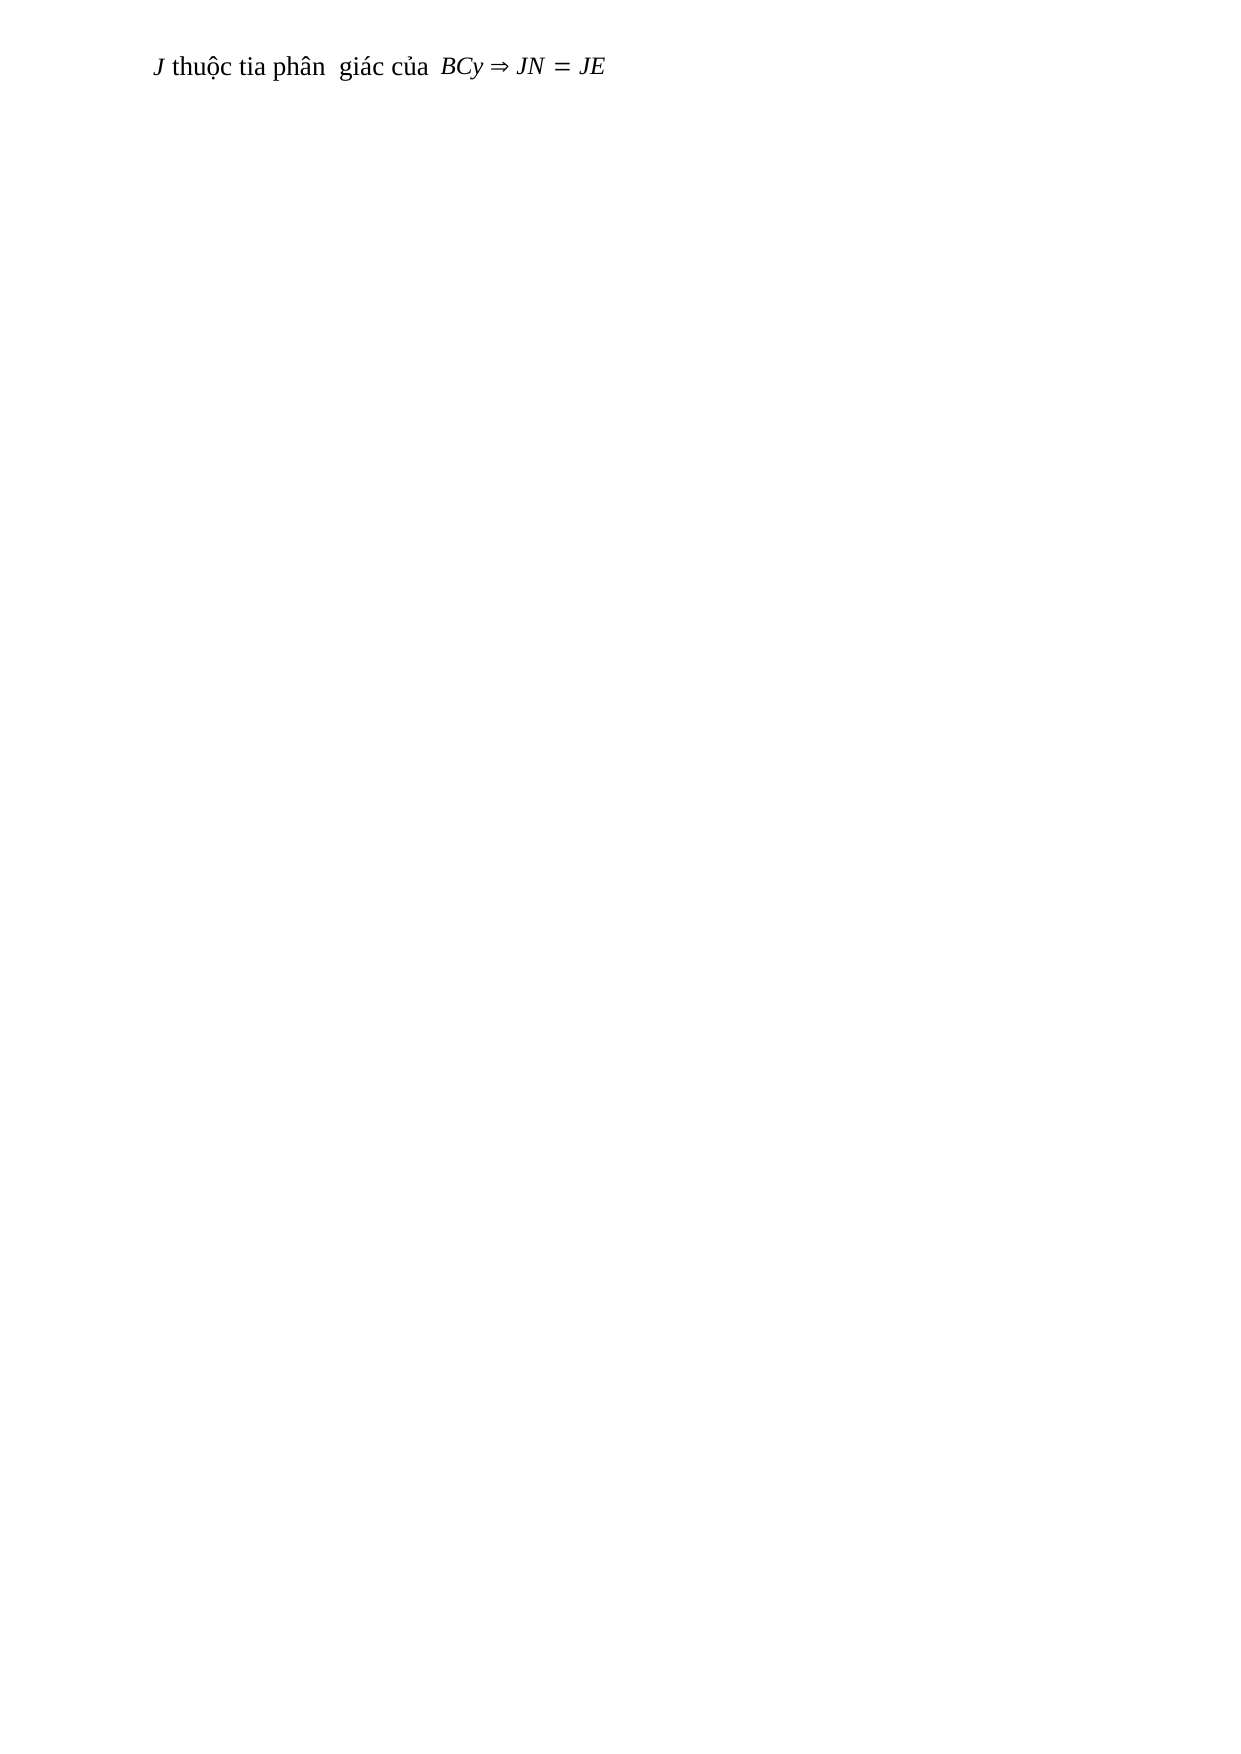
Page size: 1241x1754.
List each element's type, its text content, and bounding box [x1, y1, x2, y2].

text J thuộc tia phân giác của BCy  JN  JE [153, 50, 1192, 81]
